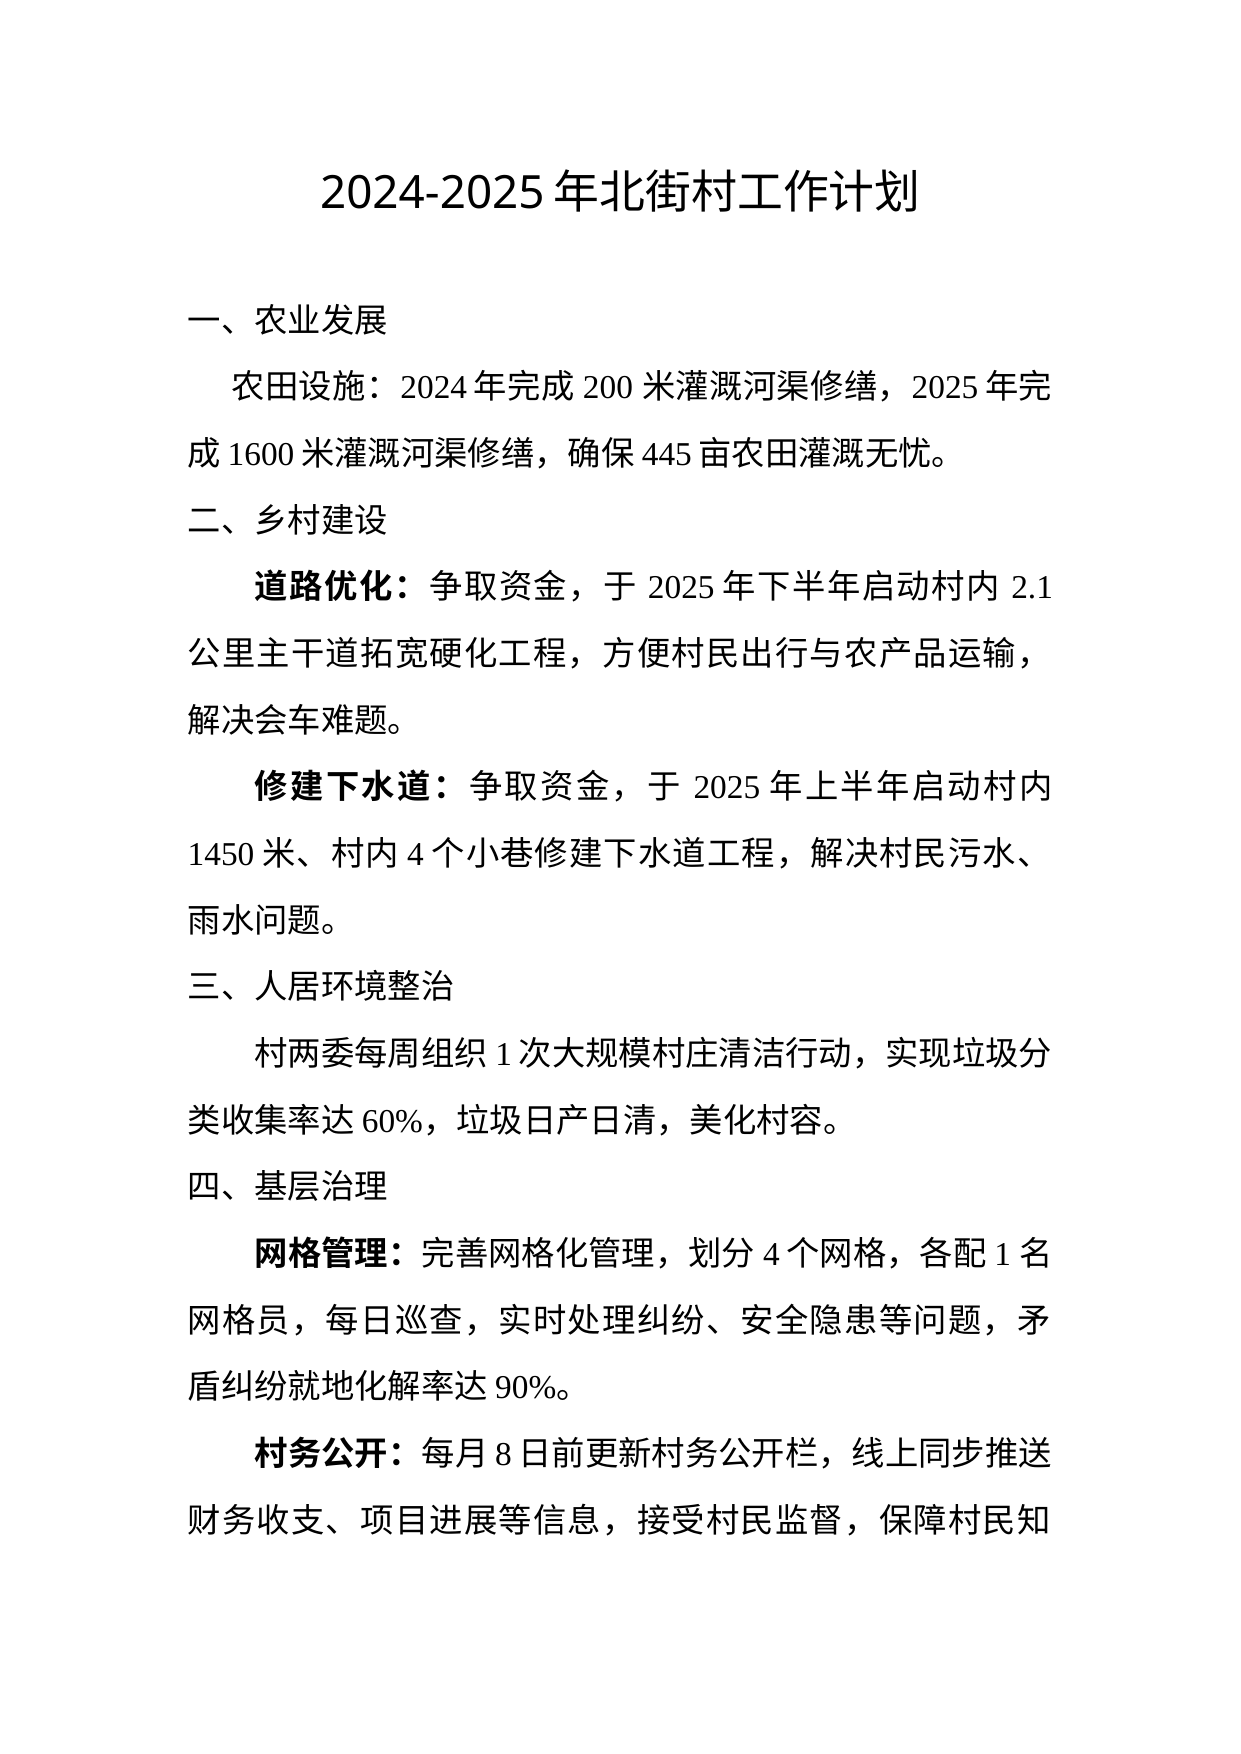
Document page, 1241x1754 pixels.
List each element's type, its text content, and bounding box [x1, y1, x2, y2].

text 二、乡村建设 [187, 479, 1053, 545]
text 网格管理：完善网格化管理，划分 4个网格，各配 1 名网格员，每日巡查，实时处理纠纷、安全隐患等问题，矛盾纠纷就地化解率达 90%。 [187, 1212, 1053, 1412]
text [187, 1412, 1053, 1545]
text 三、人居环境整治 [187, 945, 1053, 1012]
list 村两委每周组织 1次大规模村庄清洁行动，实现垃圾分类收集率达 60%，垃圾日产日清，美化村容。 [187, 1012, 1053, 1145]
text 道路优化：争取资金，于 2025年下半年启动村内 2.1公里主干道拓宽硬化工程，方便村民出行与农产品运输，解决会车难题。 [187, 545, 1053, 745]
text 四、基层治理 [187, 1145, 1053, 1212]
text 农田设施：2024年完成 200 米灌溉河渠修缮，2025年完成1600米灌溉河渠修缮，确保 445亩农田灌溉无忧。 [187, 345, 1053, 479]
text 修建下水道：争取资金，于 2025年上半年启动村内1450米、村内4个小巷修建下水道工程，解决村民污水、雨水问题。 [187, 745, 1053, 945]
text 一、农业发展 [187, 279, 1053, 345]
text 2024-2025年北街村工作计划 [187, 162, 1053, 220]
